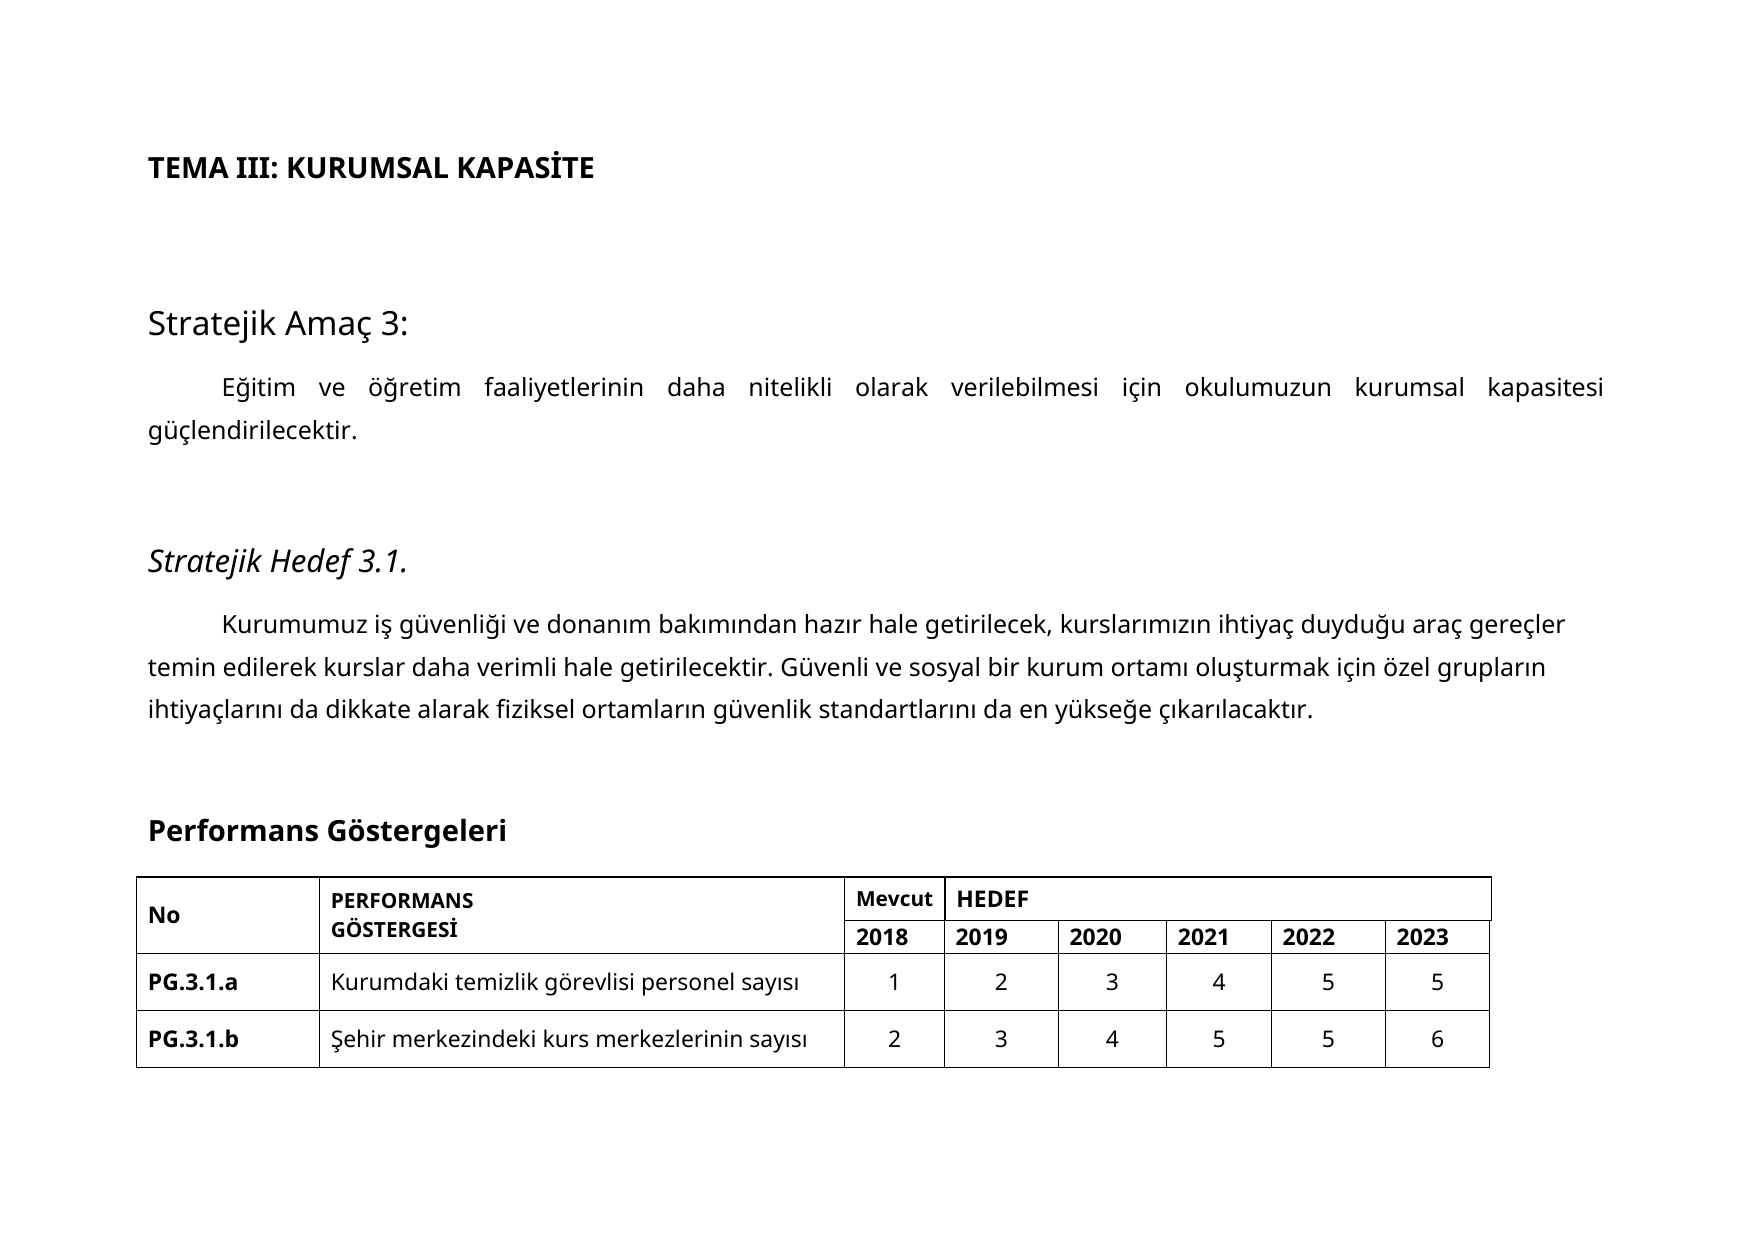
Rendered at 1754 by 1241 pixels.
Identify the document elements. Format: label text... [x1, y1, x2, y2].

table_cell 2020 [1059, 921, 1166, 952]
table_header Mevcut [845, 878, 944, 920]
table_cell 2018 [845, 921, 944, 952]
table_cell PG.3.1.a [137, 954, 319, 1010]
table_cell 5 [1386, 954, 1489, 1010]
table_cell 5 [1272, 1011, 1385, 1067]
table_cell 6 [1386, 1011, 1489, 1067]
subtitle TEMA III: KURUMSAL KAPASİTE [148, 148, 1606, 187]
table_cell 1 [845, 954, 944, 1010]
table_cell Kurumdaki temizlik görevlisi personel sayısı [320, 954, 844, 1010]
table_cell 2 [845, 1011, 944, 1067]
subtitle Stratejik Hedef 3.1. [148, 539, 1606, 582]
text Kurumumuz iş güvenliği ve donanım bakımından hazır hale getirilecek, kurslarımızın ihtiyaç duyduğu araç gereçler temin edilerek kurslar daha verimli hale getirilecektir. Güvenli ve sosyal bir kurum ortamı oluşturmak için özel grupların ihtiyaçlarını da dikkate alarak fiziksel ortamların güvenlik standartlarını da en yükseğe çıkarılacaktır. [148, 607, 1606, 726]
subtitle Stratejik Amaç 3: [148, 299, 1606, 345]
table_cell Şehir merkezindeki kurs merkezlerinin sayısı [320, 1011, 844, 1067]
table_header No [137, 878, 319, 952]
text Performans Göstergeleri [148, 810, 1606, 850]
table_cell 2023 [1386, 921, 1489, 952]
table_cell 2 [945, 954, 1058, 1010]
table_cell 4 [1059, 1011, 1166, 1067]
table_header PERFORMANS GÖSTERGESİ [320, 878, 844, 952]
table_cell 2022 [1272, 921, 1385, 952]
table_cell 5 [1272, 954, 1385, 1010]
table_cell PG.3.1.b [137, 1011, 319, 1067]
text Eğitim ve öğretim faaliyetlerinin daha nitelikli olarak verilebilmesi için okulumuzun kurumsal kapasitesi güçlendirilecektir. [148, 370, 1606, 447]
table_cell 5 [1167, 1011, 1271, 1067]
table_cell 3 [1059, 954, 1166, 1010]
table_header HEDEF [946, 878, 1491, 920]
table_cell 2019 [945, 921, 1058, 952]
table_cell 2021 [1167, 921, 1271, 952]
table_cell 4 [1167, 954, 1271, 1010]
table_cell 3 [945, 1011, 1058, 1067]
